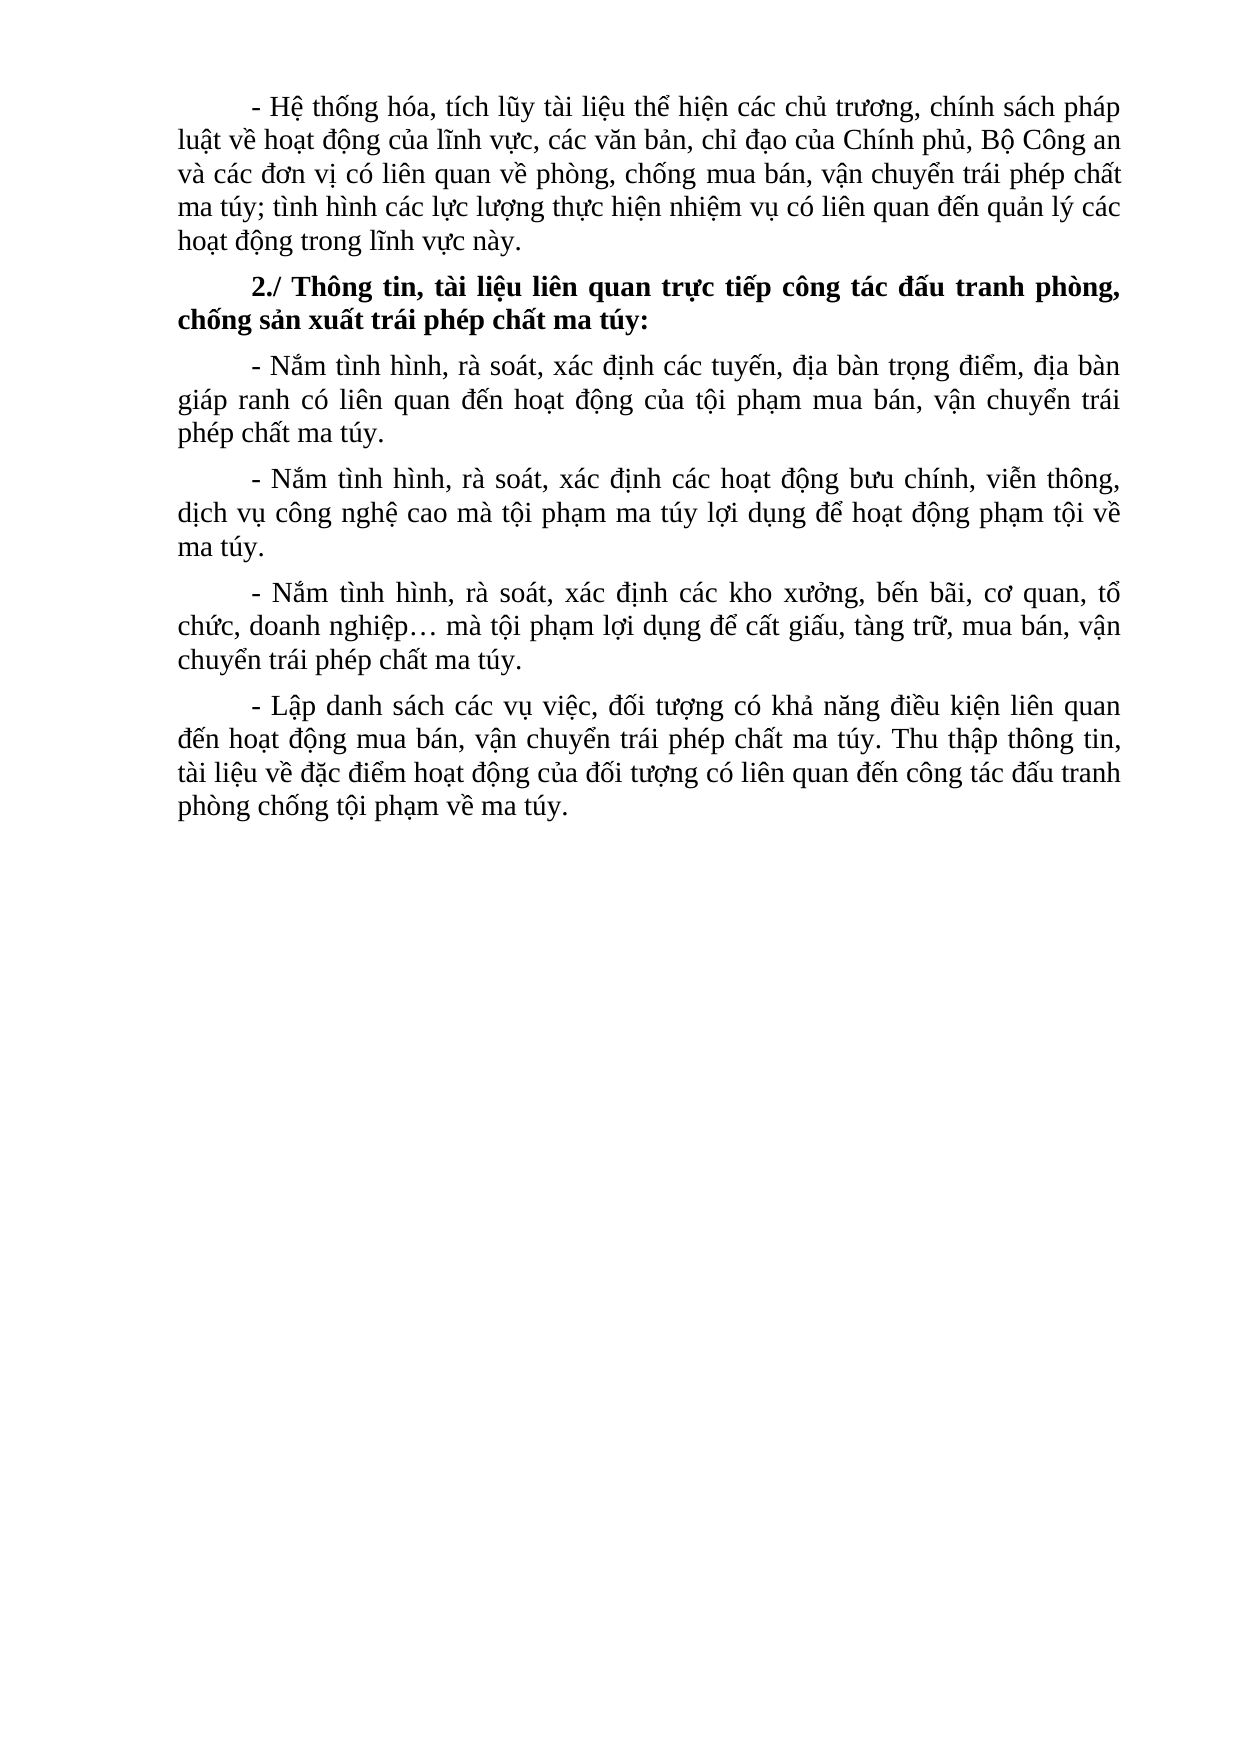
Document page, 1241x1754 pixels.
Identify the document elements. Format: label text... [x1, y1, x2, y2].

text - Hệ thống hóa, tích lũy tài liệu thể hiện các chủ trương, chính sách pháp luật về hoạt động của lĩnh vực, các văn bản, chỉ đạo của Chính phủ, Bộ Công an và các đơn vị có liên quan về phòng, chống mua bán, vận chuyển trái phép chất ma túy; tình hình các lực lượng thực hiện nhiệm vụ có liên quan đến quản lý các hoạt động trong lĩnh vực này. [177, 89, 1122, 256]
text 2./ Thông tin, tài liệu liên quan trực tiếp công tác đấu tranh phòng, chống sản xuất trái phép chất ma túy: [177, 269, 1122, 336]
text - Nắm tình hình, rà soát, xác định các tuyến, địa bàn trọng điểm, địa bàn giáp ranh có liên quan đến hoạt động của tội phạm mua bán, vận chuyển trái phép chất ma túy. [177, 348, 1122, 449]
text - Lập danh sách các vụ việc, đối tượng có khả năng điều kiện liên quan đến hoạt động mua bán, vận chuyển trái phép chất ma túy. Thu thập thông tin, tài liệu về đặc điểm hoạt động của đối tượng có liên quan đến công tác đấu tranh phòng chống tội phạm về ma túy. [177, 688, 1122, 822]
text - Nắm tình hình, rà soát, xác định các kho xưởng, bến bãi, cơ quan, tổ chức, doanh nghiệp… mà tội phạm lợi dụng để cất giấu, tàng trữ, mua bán, vận chuyển trái phép chất ma túy. [177, 575, 1122, 675]
text - Nắm tình hình, rà soát, xác định các hoạt động bưu chính, viễn thông, dịch vụ công nghệ cao mà tội phạm ma túy lợi dụng để hoạt động phạm tội về ma túy. [177, 462, 1122, 562]
